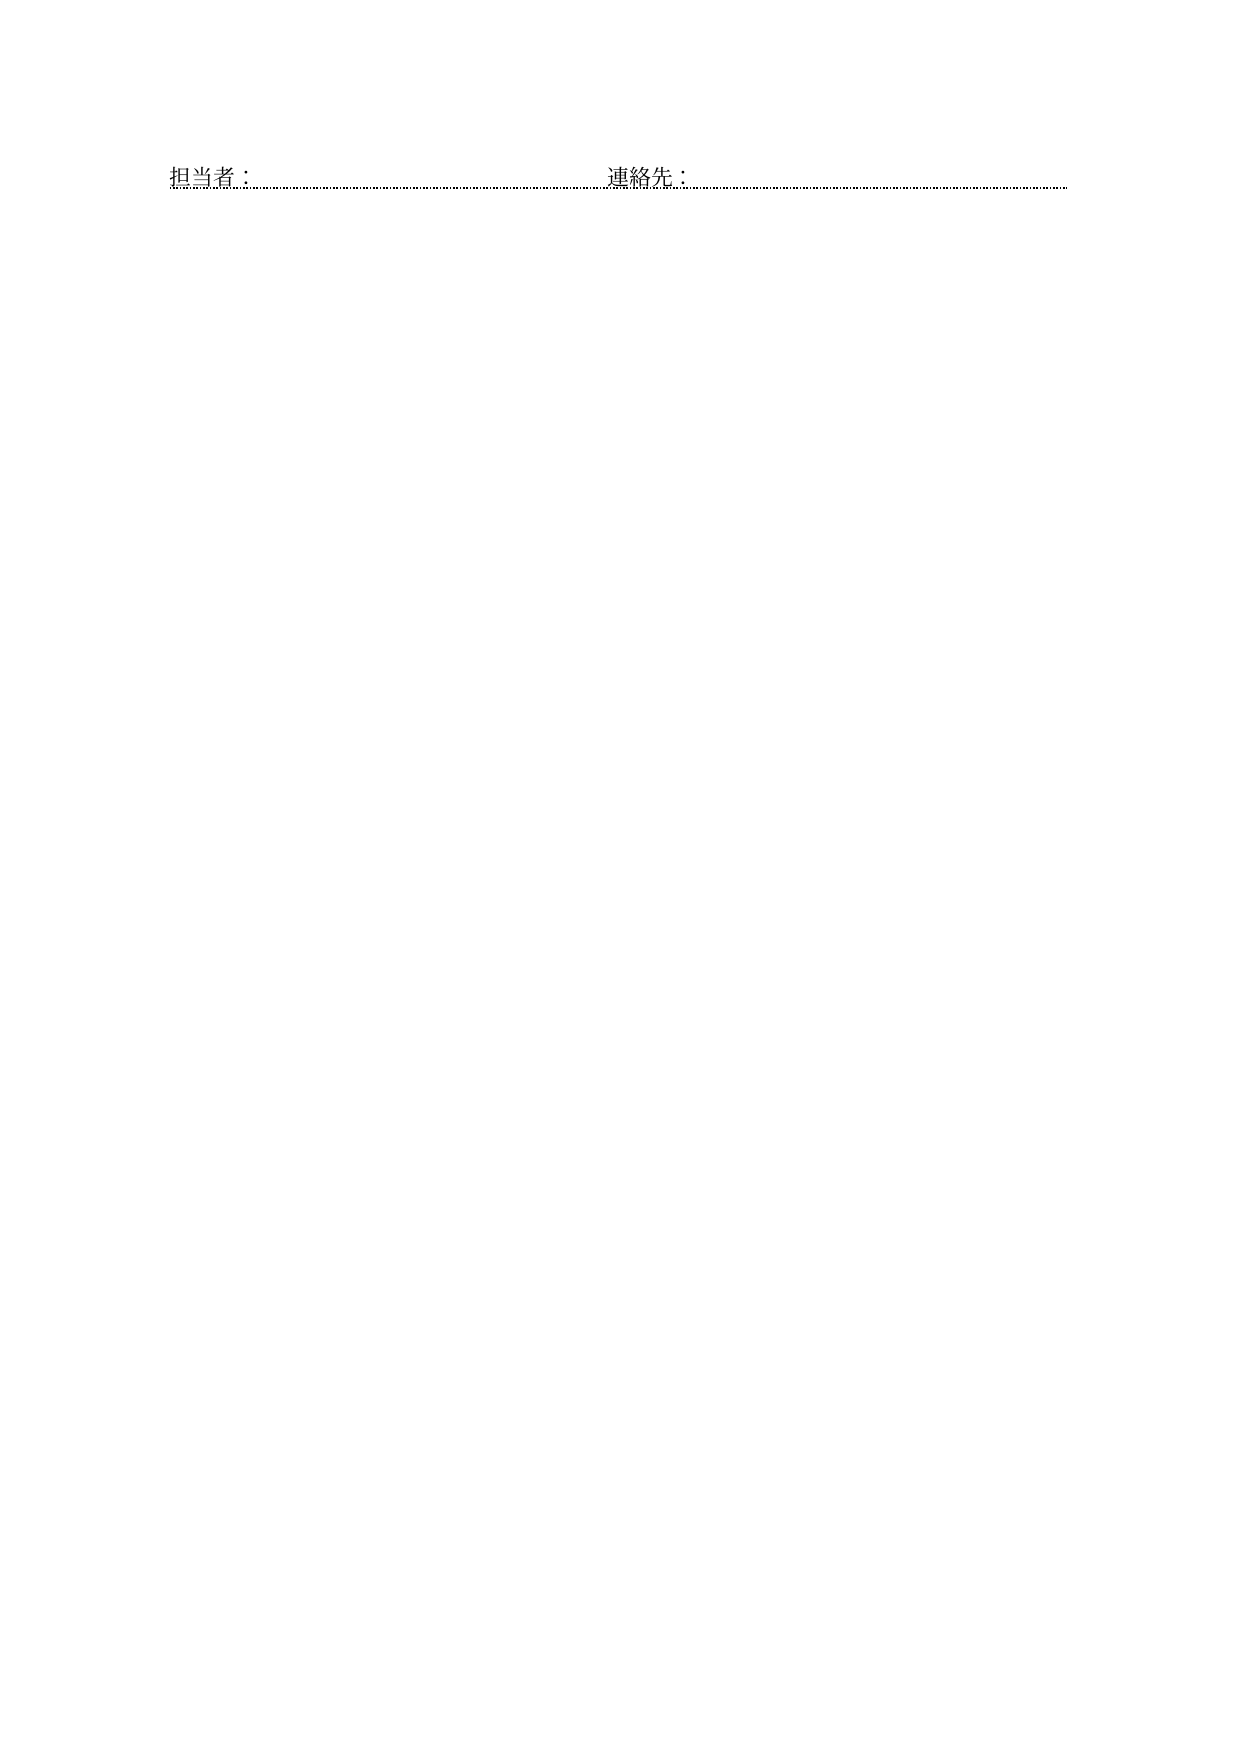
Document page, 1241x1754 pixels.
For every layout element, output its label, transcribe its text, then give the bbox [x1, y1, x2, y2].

text 担当者： 連絡先： [148, 157, 1092, 194]
